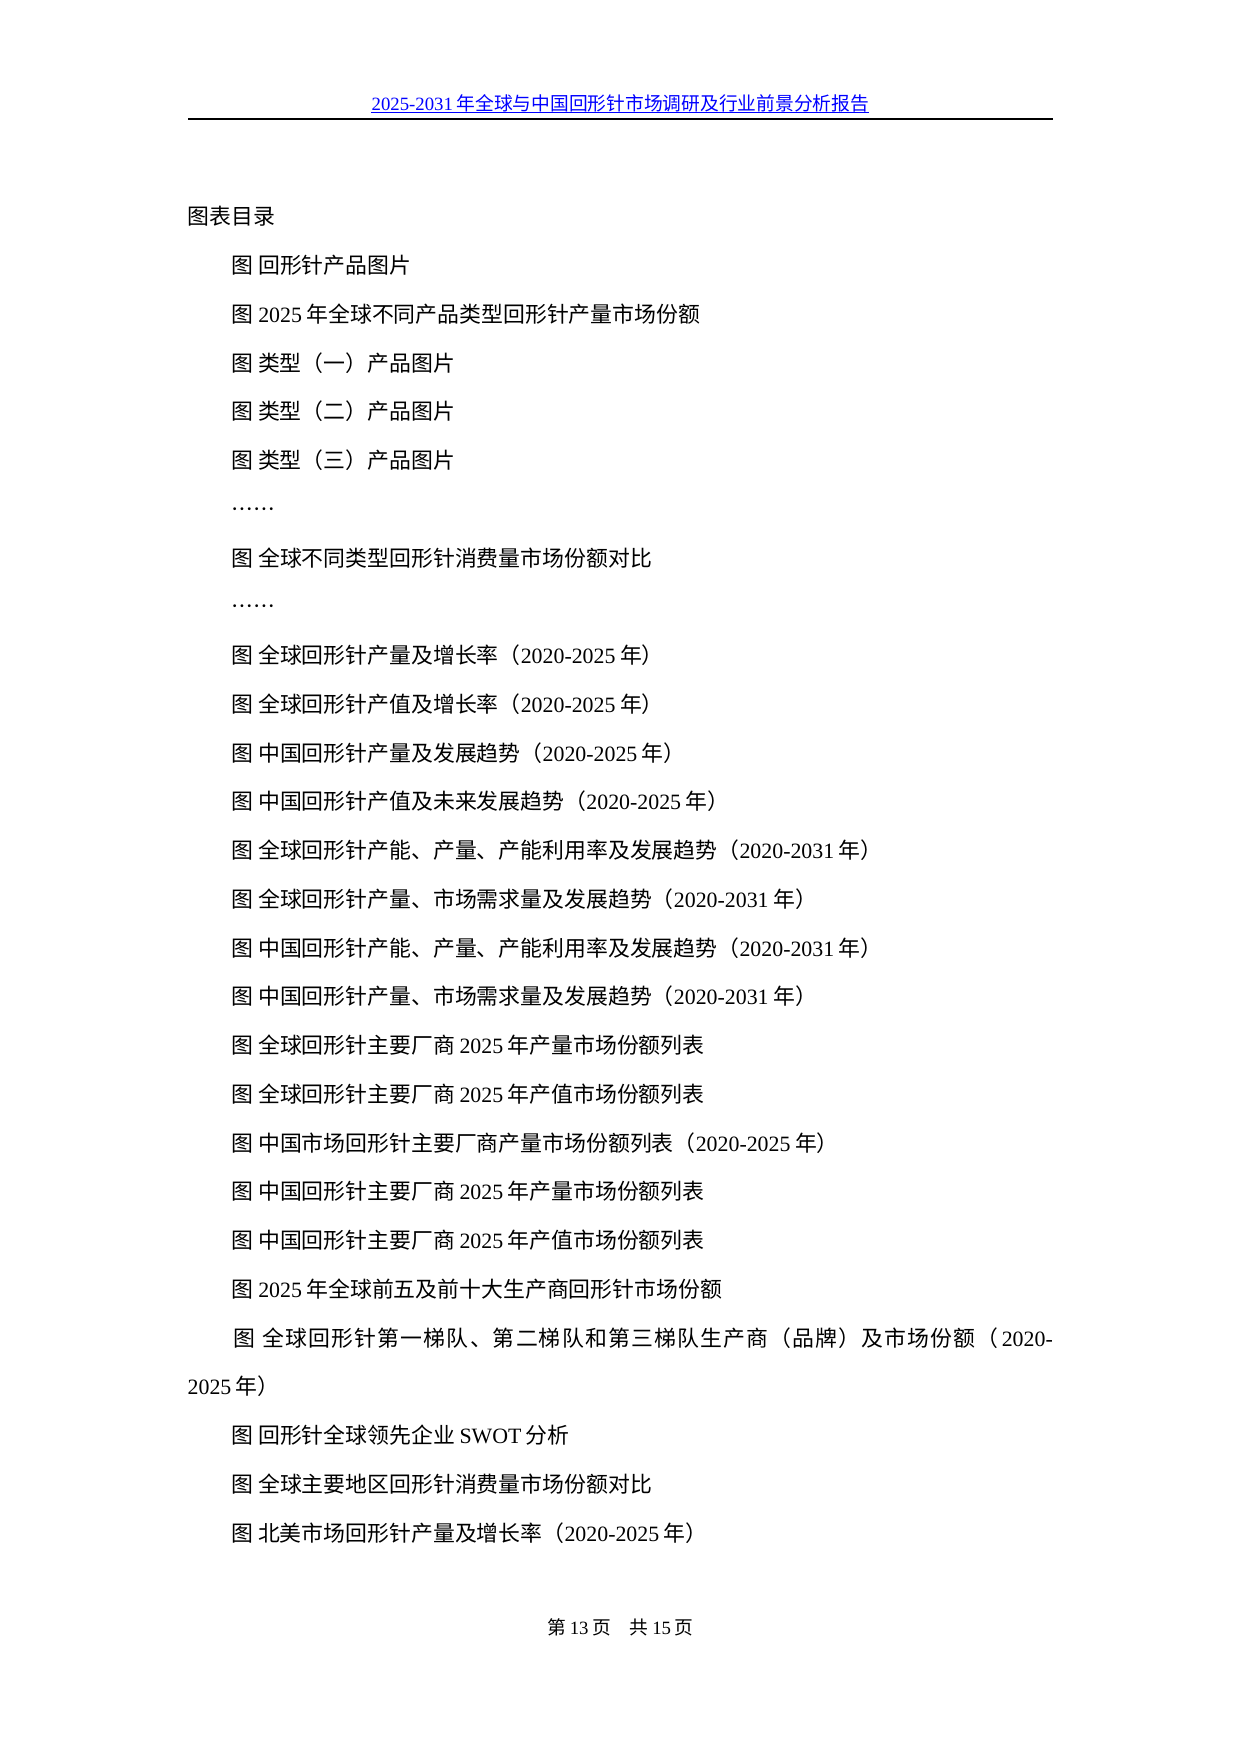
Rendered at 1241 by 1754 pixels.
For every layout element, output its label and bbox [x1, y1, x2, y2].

text [187, 150, 1053, 1548]
